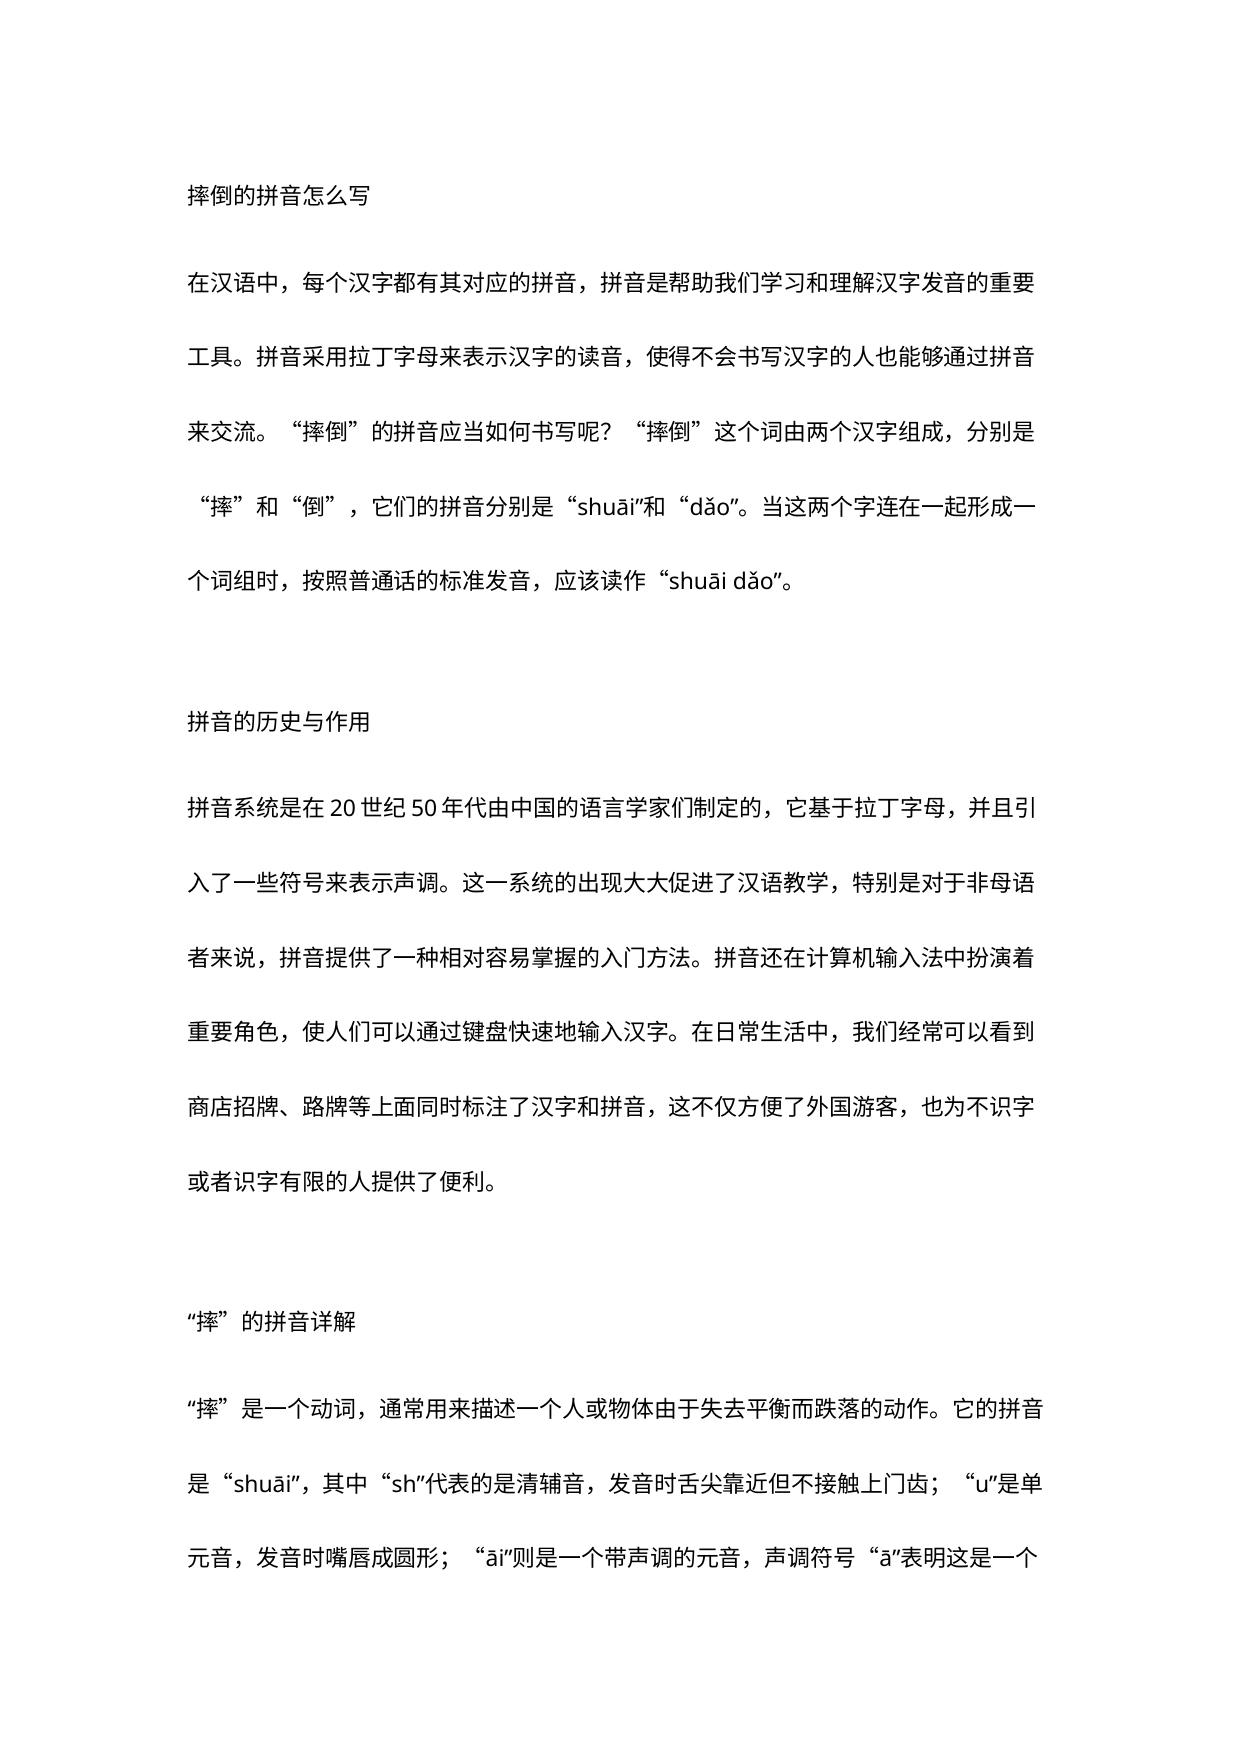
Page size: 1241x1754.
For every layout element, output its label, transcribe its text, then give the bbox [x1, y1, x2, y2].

text 拼音的历史与作用 [187, 688, 1053, 753]
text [187, 1375, 1053, 1589]
text 拼音系统是在20世纪50年代由中国的语言学家们制定的，它基于拉丁字母，并且引入了一些符号来表示声调。这一系统的出现大大促进了汉语教学，特别是对于非母语者来说，拼音提供了一种相对容易掌握的入门方法。拼音还在计算机输入法中扮演着重要角色，使人们可以通过键盘快速地输入汉字。在日常生活中，我们经常可以看到商店招牌、路牌等上面同时标注了汉字和拼音，这不仅方便了外国游客，也为不识字或者识字有限的人提供了便利。 [187, 774, 1053, 1213]
text 摔倒的拼音怎么写 [187, 162, 1053, 227]
text “摔”的拼音详解 [187, 1288, 1053, 1353]
text 在汉语中，每个汉字都有其对应的拼音，拼音是帮助我们学习和理解汉字发音的重要工具。拼音采用拉丁字母来表示汉字的读音，使得不会书写汉字的人也能够通过拼音来交流。“摔倒”的拼音应当如何书写呢？“摔倒”这个词由两个汉字组成，分别是“摔”和“倒”，它们的拼音分别是“shuāi”和“dǎo”。当这两个字连在一起形成一个词组时，按照普通话的标准发音，应该读作“shuāi dǎo”。 [187, 248, 1053, 612]
